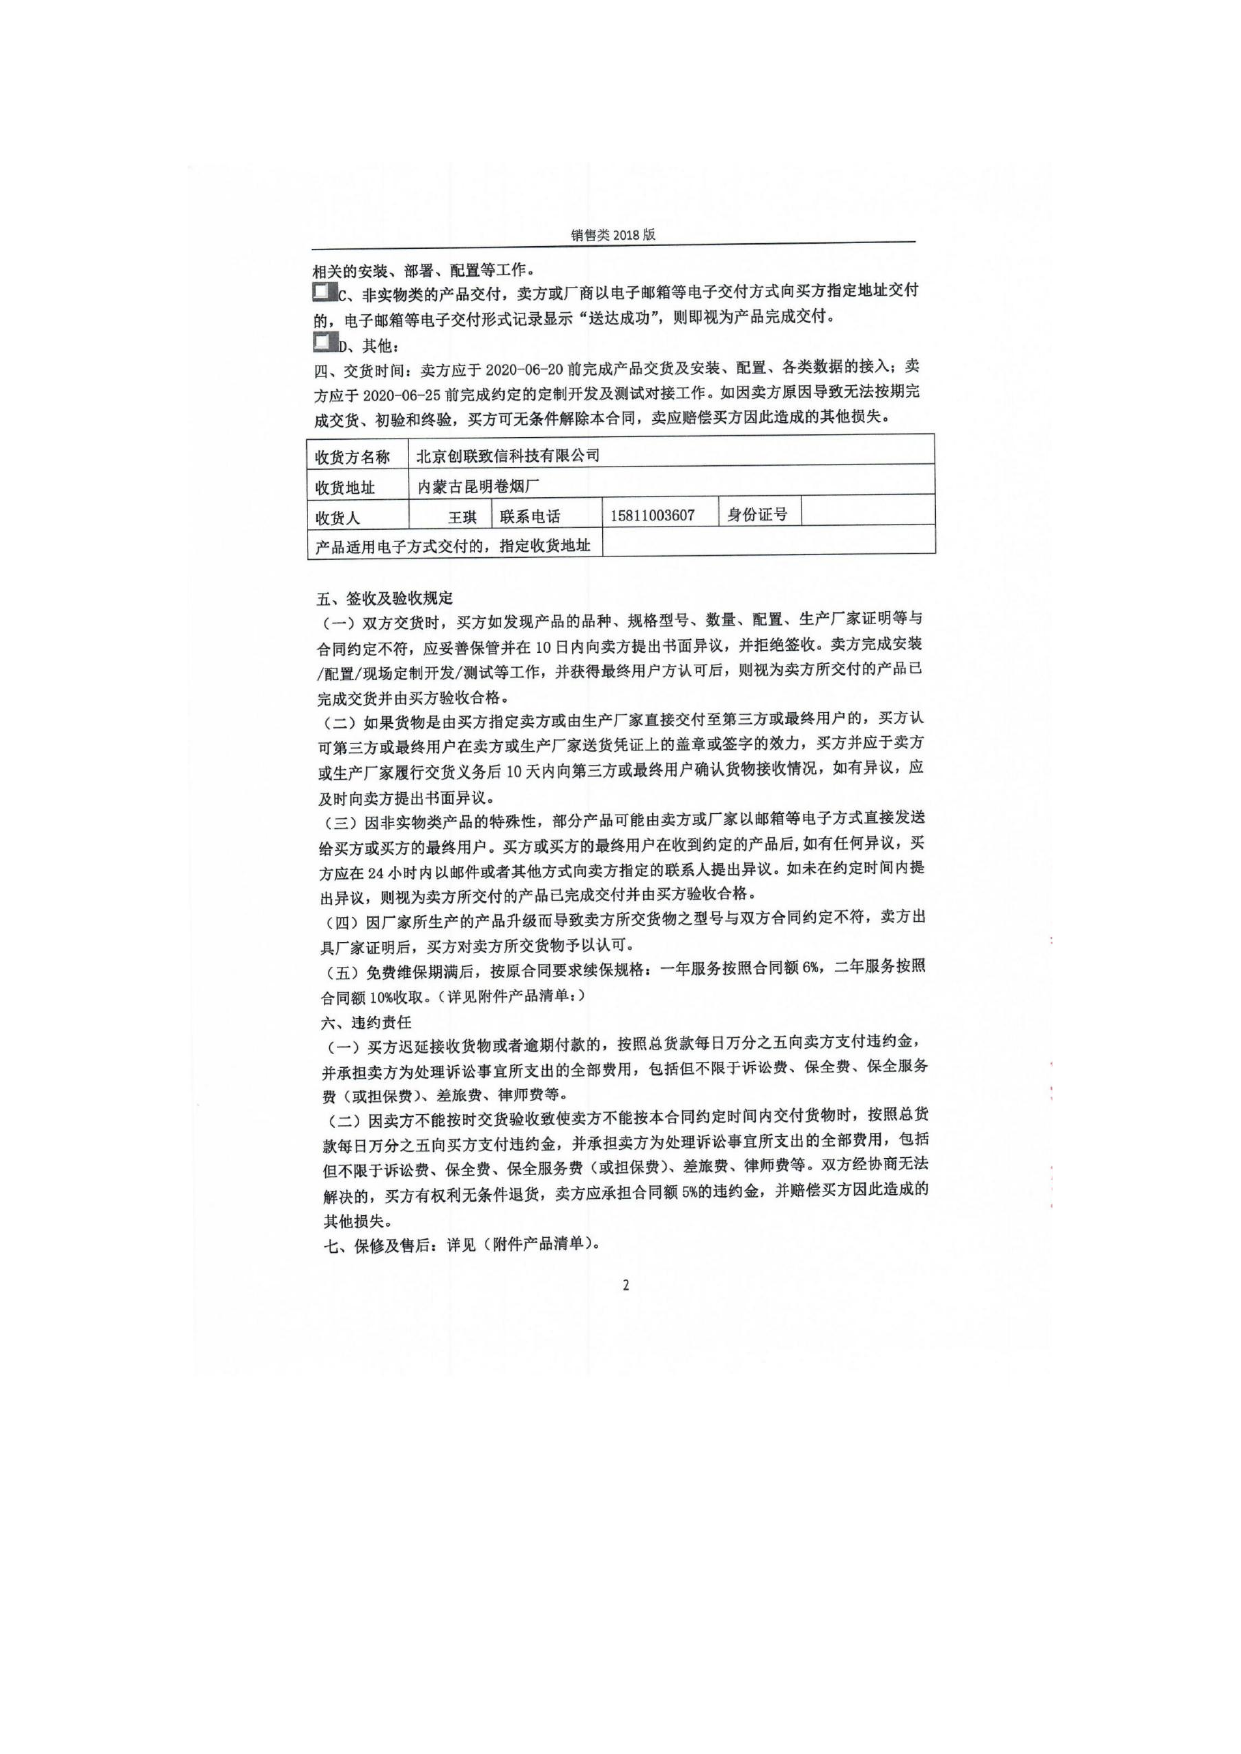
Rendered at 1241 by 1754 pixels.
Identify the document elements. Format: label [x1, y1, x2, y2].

picture [187, 162, 1053, 1387]
